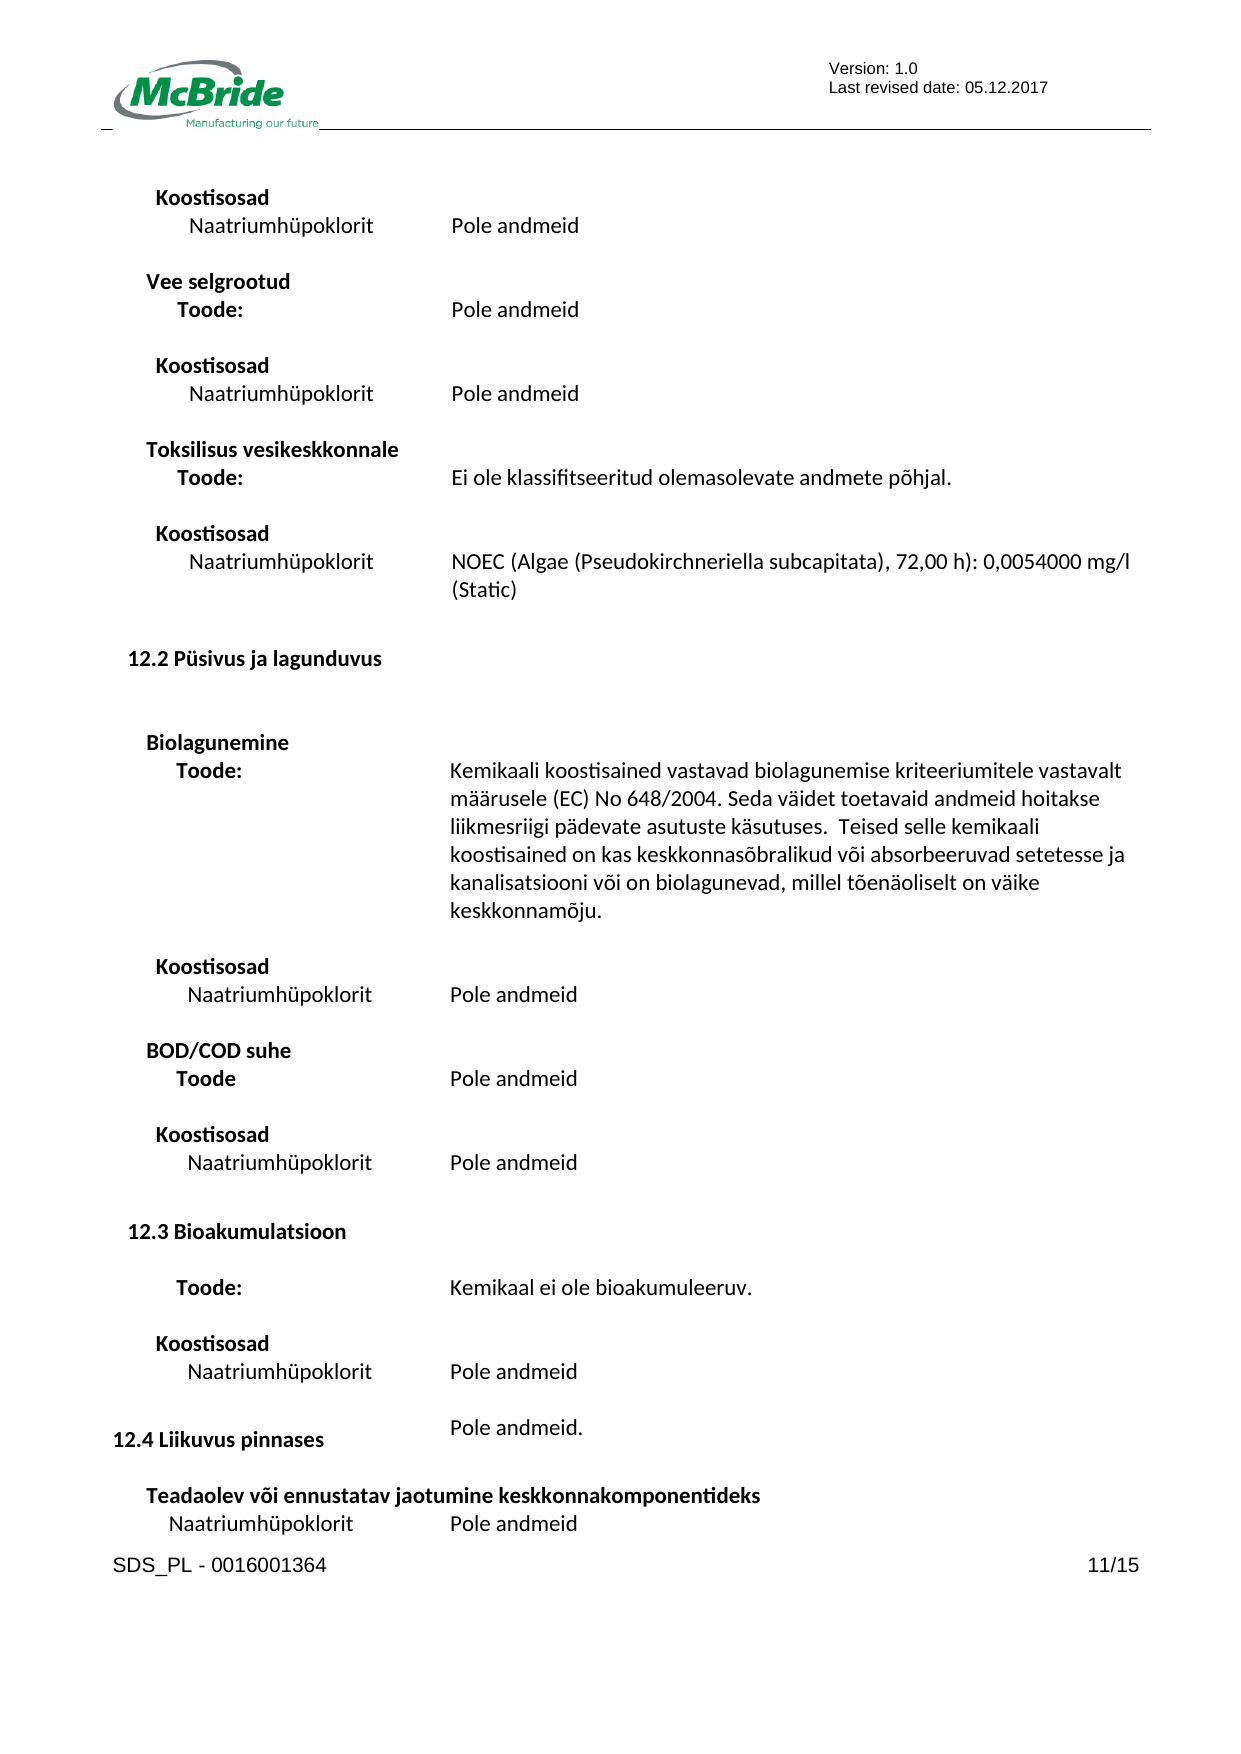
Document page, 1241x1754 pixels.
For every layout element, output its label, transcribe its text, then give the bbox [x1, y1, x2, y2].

table_header Naatriumhüpoklorit [176, 1357, 439, 1385]
text Vee selgrootud [146, 267, 1150, 295]
table_header Naatriumhüpoklorit [177, 547, 439, 603]
picture [112, 58, 319, 130]
table_header Pole andmeid [440, 295, 1171, 323]
text Biolagunemine [146, 728, 1150, 756]
table_header Ei ole klassifitseeritud olemasolevate andmete põhjal. [440, 463, 1171, 491]
table_header Pole andmeid [439, 1064, 1170, 1092]
table_header Pole andmeid [439, 1510, 1132, 1537]
text 12.2 Püsivus ja lagunduvus [127, 644, 1150, 672]
table_header Kemikaal ei ole bioakumuleeruv. [439, 1273, 1170, 1301]
table_header NOEC (Algae (Pseudokirchneriella subcapitata), 72,00 h): 0,0054000 mg/l (Static) [440, 547, 1171, 603]
text Toksilisus vesikeskkonnale [146, 435, 1150, 463]
text Koostisosad [156, 351, 1150, 379]
table_header Naatriumhüpoklorit [177, 379, 439, 407]
text Koostisosad [156, 1329, 1150, 1357]
table_header Pole andmeid [440, 211, 1171, 239]
table_header 12.4 Liikuvus pinnases [101, 1413, 439, 1481]
table_header Toode: [101, 1273, 439, 1301]
table_header Toode [101, 1064, 439, 1092]
table_header Pole andmeid [439, 980, 1170, 1008]
table_header Naatriumhüpoklorit [177, 211, 439, 239]
table_header Toode: [120, 756, 439, 924]
table_header Toode: [102, 295, 439, 323]
text BOD/COD suhe [146, 1036, 1150, 1064]
text Koostisosad [156, 1120, 1150, 1148]
table_header Pole andmeid [439, 1148, 1170, 1176]
table_header Pole andmeid [440, 379, 1171, 407]
table_header Pole andmeid. [439, 1413, 1170, 1481]
table_header Naatriumhüpoklorit [158, 1510, 439, 1537]
text 12.3 Bioakumulatsioon [127, 1217, 1150, 1245]
table_header Naatriumhüpoklorit [176, 1148, 439, 1176]
text Teadaolev või ennustatav jaotumine keskkonnakomponentideks [146, 1481, 1150, 1509]
table_header Toode: [121, 463, 439, 491]
table_header Pole andmeid [439, 1357, 1132, 1385]
text Koostisosad [156, 183, 1150, 211]
text Koostisosad [156, 952, 1150, 980]
table_header Naatriumhüpoklorit [176, 980, 439, 1008]
text Koostisosad [156, 519, 1150, 547]
table_header Kemikaali koostisained vastavad biolagunemise kriteeriumitele vastavalt määrusele (EC) No 648/2004. Seda väidet toetavaid andmeid hoitakse liikmesriigi pädevate asutuste käsutuses. Teised selle kemikaali koostisained on kas keskkonnasõbralikud või absorbeeruvad setetesse ja kanalisatsiooni või on biolagunevad, millel tõenäoliselt on väike keskkonnamõju. [439, 756, 1170, 924]
